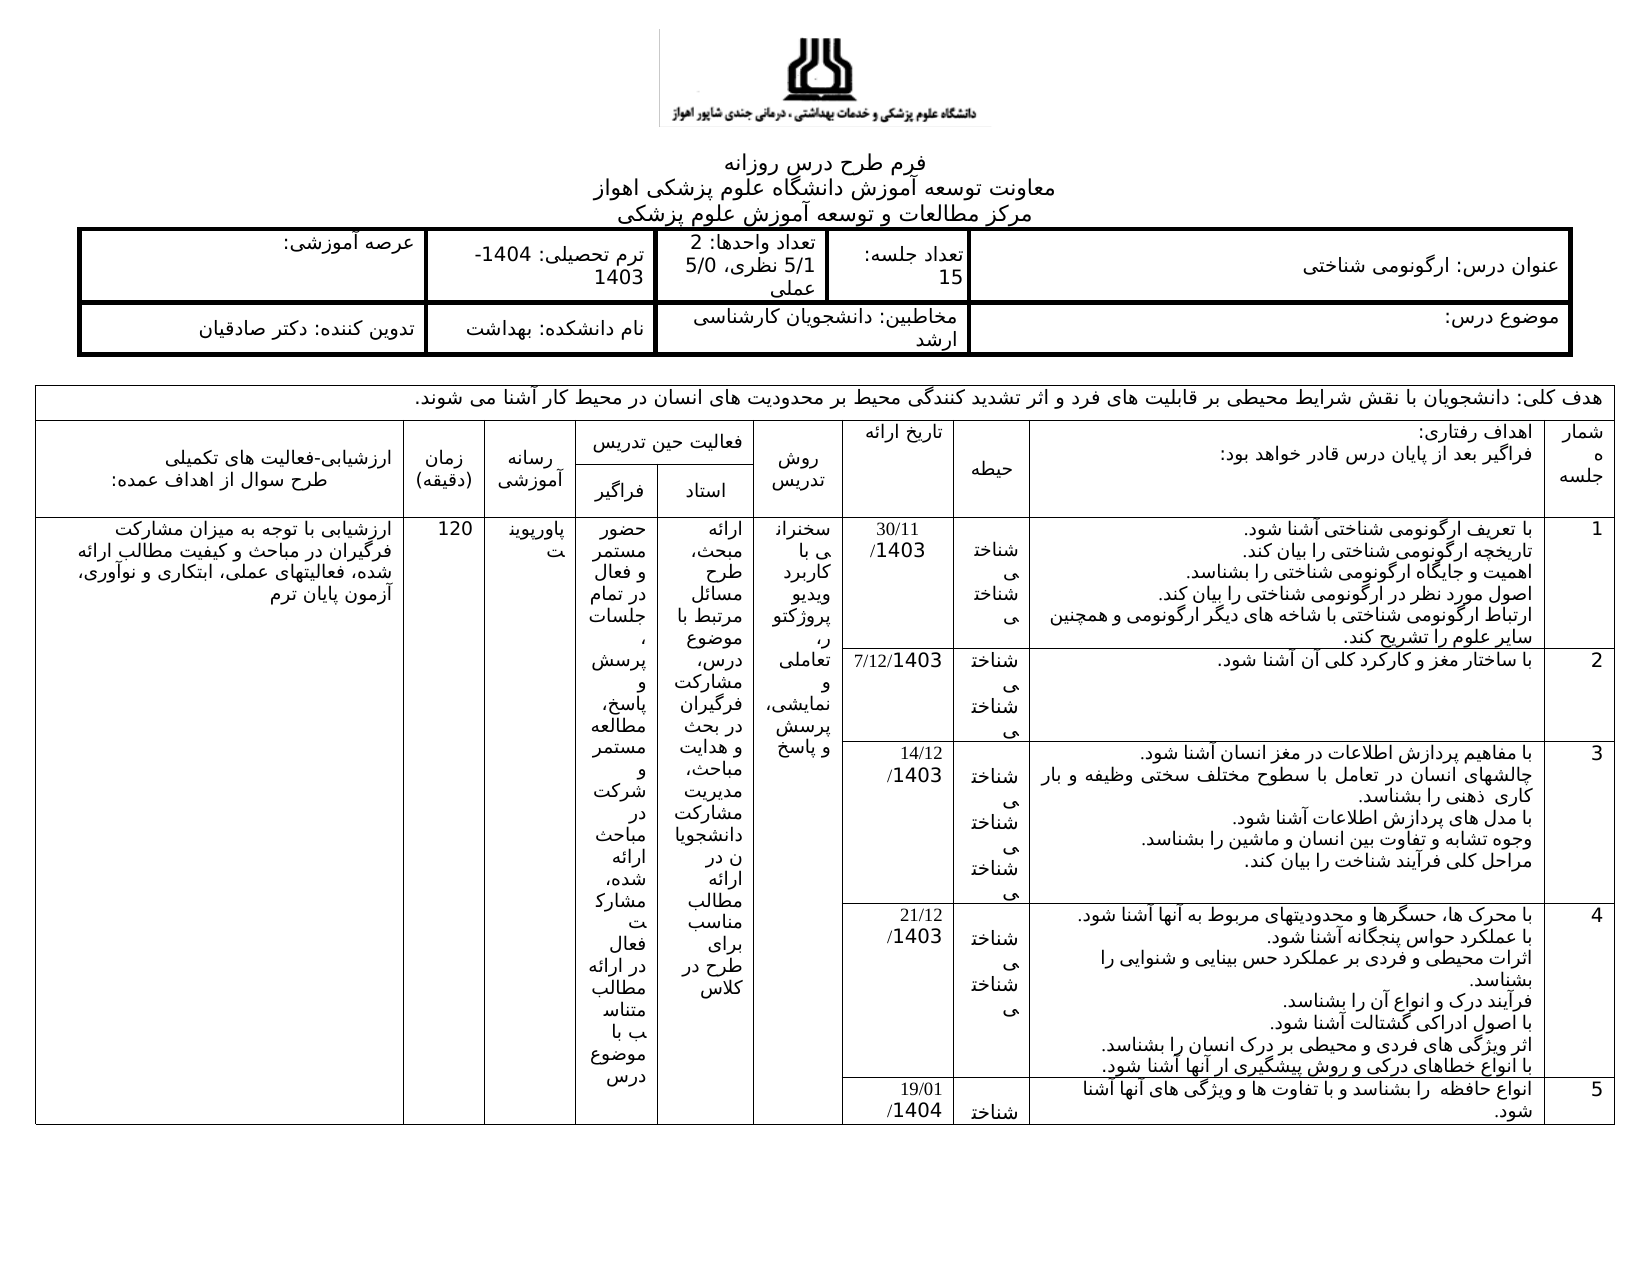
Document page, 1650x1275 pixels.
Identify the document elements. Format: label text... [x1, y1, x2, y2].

table_cell رسانه آموزشی [485, 421, 575, 517]
table_cell 2 [1545, 649, 1614, 741]
table_cell ارزشیابی با توجه به میزان مشارکت فرگیران در مباحث و کیفیت مطالب ارائه شده، فعالیتهای عملی، ابتکاری و نوآوری، آزمون پایان ترم [36, 518, 403, 1124]
table_cell فعالیت حین تدریس [576, 421, 753, 463]
table_cell شناختی شناختی [954, 518, 1029, 648]
table_cell 30/11/1403 [843, 518, 953, 648]
table_cell تدوین کننده: دکتر صادقیان [82, 305, 424, 352]
table_cell 1 [1545, 518, 1614, 648]
table_cell سخنرانی با کاربرد ویدیو پروژکتور، تعاملی و نمایشی، پرسش و پاسخ [754, 518, 842, 1124]
table_header تعداد واحدها: 2 5/1 نظری، 5/0 عملی [658, 231, 825, 300]
table_header عرصه آموزشی: [82, 231, 424, 300]
table_cell با ساختار مغز و کارکرد کلی آن آشنا شود. [1030, 649, 1544, 741]
table_cell 7/12/1403 [843, 649, 953, 741]
picture [658, 29, 992, 128]
table_cell پاورپوینت [485, 518, 575, 1124]
table_cell با تعریف ارگونومی شناختی آشنا شود. تاریخچه ارگونومی شناختی را بیان کند. اهمیت و جایگاه ارگونومی شناختی را بشناسد. اصول مورد نظر در ارگونومی شناختی را بیان کند. ارتباط ارگونومی شناختی با شاخه های دیگر ارگونومی و همچنین سایر علوم را تشریح کند. [1030, 518, 1544, 648]
table_cell 120 [404, 518, 484, 1124]
table_cell با مفاهیم پردازش اطلاعات در مغز انسان آشنا شود. چالشهای انسان در تعامل با سطوح مختلف سختی وظیفه و بار کاری ذهنی را بشناسد. با مدل های پردازش اطلاعات آشنا شود. وجوه تشابه و تفاوت بین انسان و ماشین را بشناسد. مراحل کلی فرآیند شناخت را بیان کند. [1030, 742, 1544, 903]
table_cell نام دانشکده: بهداشت [428, 305, 653, 352]
table_cell اهداف رفتاری: فراگیر بعد از پایان درس قادر خواهد بود: [1030, 421, 1544, 517]
table_cell شماره جلسه [1545, 421, 1614, 517]
table_cell شناختی شناختی [954, 904, 1029, 1077]
table_cell با محرک ها، حسگرها و محدودیتهای مربوط به آنها آشنا شود. با عملکرد حواس پنجگانه آشنا شود. اثرات محیطی و فردی بر عملکرد حس بینایی و شنوایی را بشناسد. فرآیند درک و انواع آن را بشناسد. با اصول ادراکی گشتالت آشنا شود. اثر ویژگی های فردی و محیطی بر درک انسان را بشناسد. با انواع خطاهای درکی و روش پیشگیری ار آنها آشنا شود. [1030, 904, 1544, 1077]
table_cell حیطه [954, 421, 1029, 517]
table_cell تاریخ ارائه [843, 421, 953, 517]
table_cell 14/12/1403 [843, 742, 953, 903]
table_cell 5 [1545, 1078, 1614, 1124]
text مرکز مطالعات و توسعه آموزش علوم پزشکی [150, 201, 1500, 227]
text فرم طرح درس روزانه [150, 150, 1500, 176]
table_header تعداد جلسه: 15 [829, 231, 967, 300]
table_cell حضور مستمر و فعال در تمام جلسات، پرسش و پاسخ، مطالعه مستمر و شرکت در مباحث ارائه شده، مشارکت فعال در ارائه مطالب متناسب با موضوع درس [576, 518, 657, 1124]
table_cell روش تدریس [754, 421, 842, 517]
table_cell شناختی شناختی [954, 649, 1029, 741]
table_cell ارزشیابی-فعالیت های تکمیلی طرح سوال از اهداف عمده: [36, 421, 403, 517]
table_header عنوان درس: ارگونومی شناختی [971, 231, 1568, 300]
table_cell شناختی شناختی شناختی [954, 742, 1029, 903]
table_cell 3 [1545, 742, 1614, 903]
table_cell 4 [1545, 904, 1614, 1077]
table_cell موضوع درس: [971, 305, 1568, 352]
table_header هدف کلی: دانشجویان با نقش شرایط محیطی بر قابلیت های فرد و اثر تشدید کنندگی محیط بر محدودیت های انسان در محیط کار آشنا می شوند. [36, 386, 1614, 420]
table_cell 21/12/1403 [843, 904, 953, 1077]
text معاونت توسعه آموزش دانشگاه علوم پزشکی اهواز [150, 176, 1500, 201]
table_header ترم تحصیلی: 1404-1403 [428, 231, 653, 300]
table_cell 19/01/1404 [843, 1078, 953, 1124]
table_cell استاد [658, 465, 753, 517]
table_cell زمان (دقیقه) [404, 421, 484, 517]
table_cell فراگیر [576, 465, 657, 517]
table_cell مخاطبین: دانشجویان کارشناسی ارشد [658, 305, 967, 352]
table_cell ارائه مبحث، طرح مسائل مرتبط با موضوع درس، مشارکت فرگیران در بحث و هدایت مباحث، مدیریت مشارکت دانشجویان در ارائه مطالب مناسب برای طرح در کلاس [658, 518, 753, 1124]
table_cell شناختی شناختی شناختی شناختی [954, 1078, 1029, 1124]
